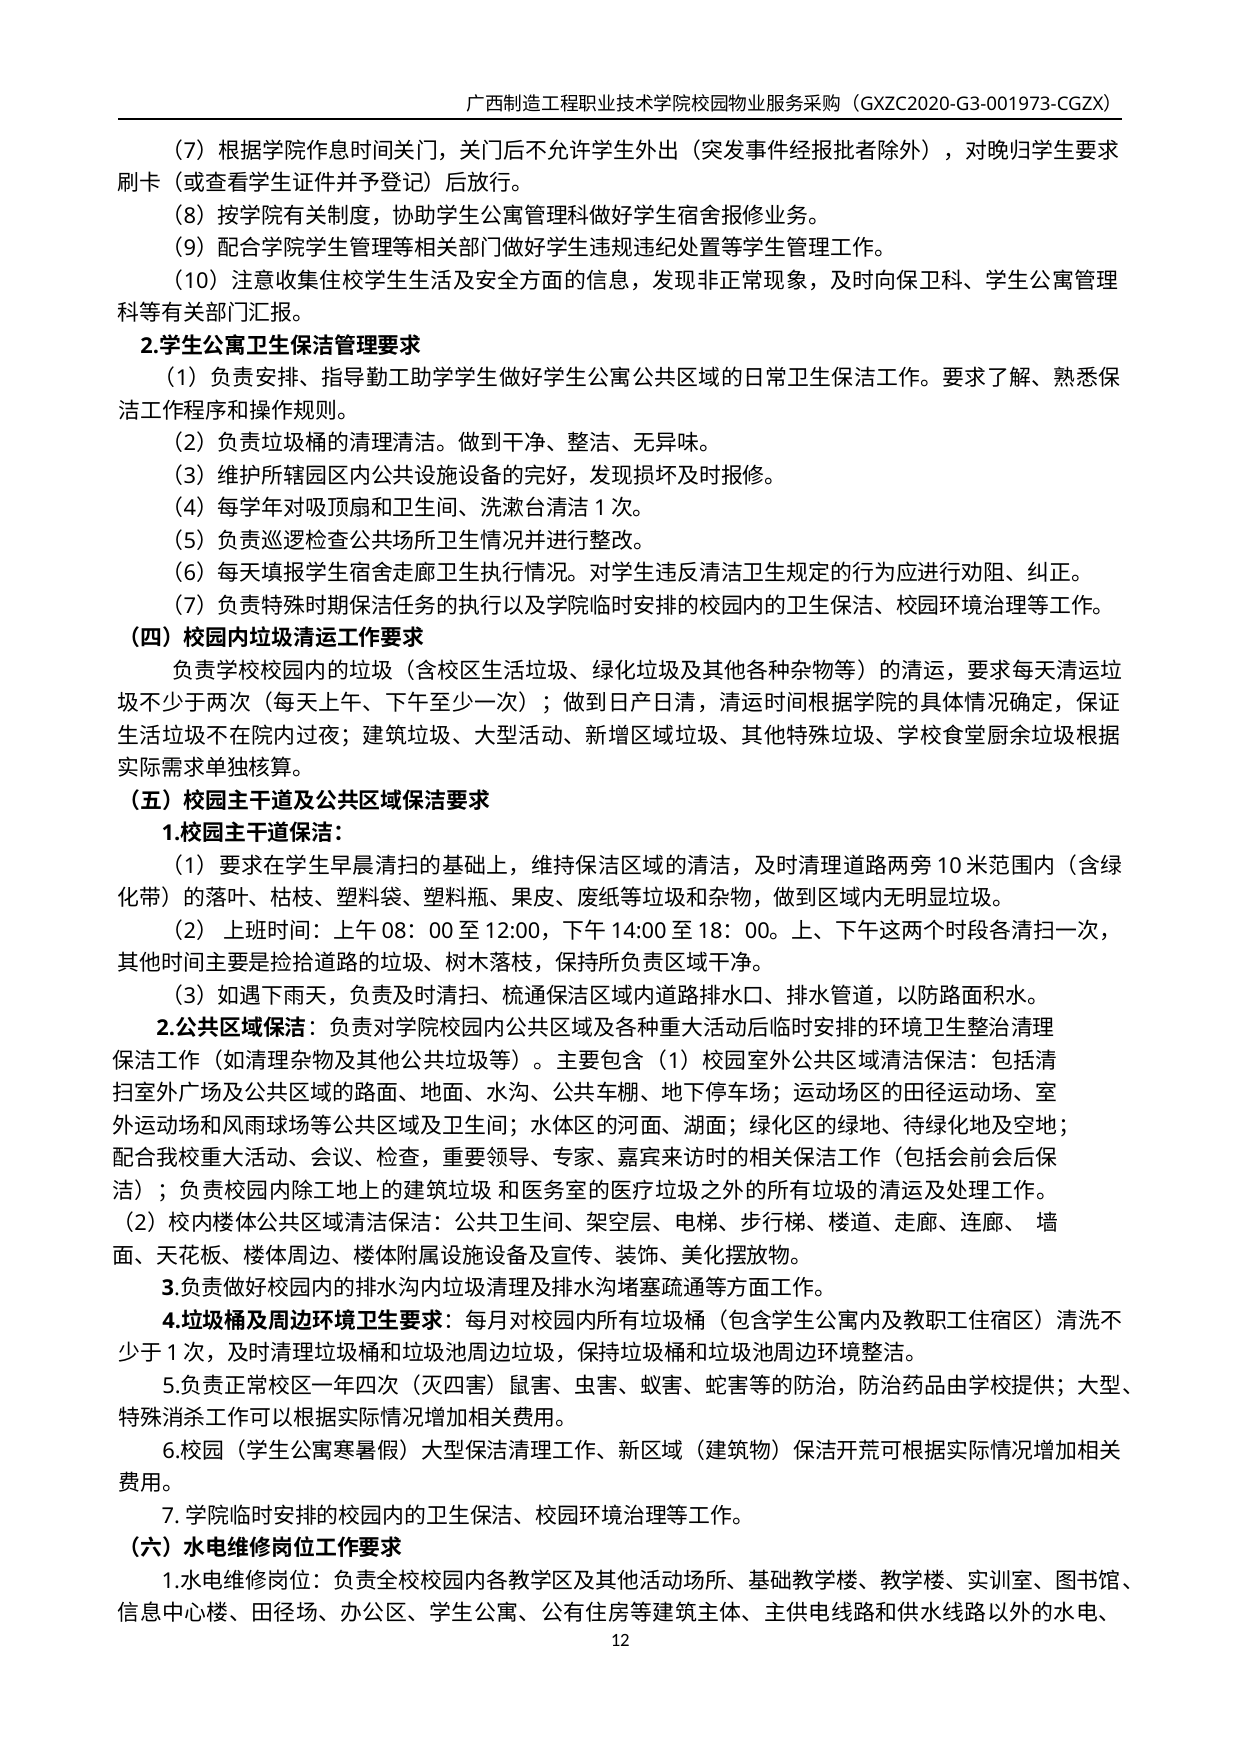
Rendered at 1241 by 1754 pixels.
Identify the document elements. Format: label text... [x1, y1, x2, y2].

text （五）校园主干道及公共区域保洁要求 [118, 782, 1122, 815]
text （6）每天填报学生宿舍走廊卫生执行情况。对学生违反清洁卫生规定的行为应进行劝阻、纠正。 [117, 555, 1122, 587]
text 5.负责正常校区一年四次（灭四害）鼠害、虫害、蚁害、蛇害等的防治，防治药品由学校提供；大型、特殊消杀工作可以根据实际情况增加相关费用。 [118, 1367, 1122, 1432]
text （六）水电维修岗位工作要求 [118, 1530, 1122, 1562]
text 1.校园主干道保洁： [117, 815, 1122, 847]
text 3.负责做好校园内的排水沟内垃圾清理及排水沟堵塞疏通等方面工作。 [117, 1270, 1122, 1302]
text （1）负责安排、指导勤工助学学生做好学生公寓公共区域的日常卫生保洁工作。要求了解、熟悉保洁工作程序和操作规则。 [118, 360, 1122, 425]
text （10）注意收集住校学生生活及安全方面的信息，发现非正常现象，及时向保卫科、学生公寓管理科等有关部门汇报。 [117, 262, 1122, 327]
text （2） 上班时间：上午08：00至12:00，下午14:00至18：00。上、下午这两个时段各清扫一次，其他时间主要是捡拾道路的垃圾、树木落枝，保持所负责区域干净。 [117, 912, 1122, 977]
text （四）校园内垃圾清运工作要求 [118, 620, 1122, 652]
text （7）根据学院作息时间关门，关门后不允许学生外出（突发事件经报批者除外），对晚归学生要求刷卡（或查看学生证件并予登记）后放行。 [117, 132, 1122, 197]
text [117, 1562, 1122, 1627]
text （3）维护所辖园区内公共设施设备的完好，发现损坏及时报修。 [117, 457, 1122, 490]
text （8）按学院有关制度，协助学生公寓管理科做好学生宿舍报修业务。 [117, 197, 1122, 230]
text （7）负责特殊时期保洁任务的执行以及学院临时安排的校园内的卫生保洁、校园环境治理等工作。 [117, 587, 1122, 620]
text 负责学校校园内的垃圾（含校区生活垃圾、绿化垃圾及其他各种杂物等）的清运，要求每天清运垃圾不少于两次（每天上午、下午至少一次）；做到日产日清，清运时间根据学院的具体情况确定，保证生活垃圾不在院内过夜；建筑垃圾、大型活动、新增区域垃圾、其他特殊垃圾、学校食堂厨余垃圾根据实际需求单独核算。 [117, 652, 1122, 782]
text 7. 学院临时安排的校园内的卫生保洁、校园环境治理等工作。 [117, 1497, 1122, 1530]
text （1）要求在学生早晨清扫的基础上，维持保洁区域的清洁，及时清理道路两旁10米范围内（含绿化带）的落叶、枯枝、塑料袋、塑料瓶、果皮、废纸等垃圾和杂物，做到区域内无明显垃圾。 [117, 847, 1122, 912]
text 2.学生公寓卫生保洁管理要求 [118, 327, 1122, 360]
text （9）配合学院学生管理等相关部门做好学生违规违纪处置等学生管理工作。 [117, 230, 1122, 262]
text 6.校园（学生公寓寒暑假）大型保洁清理工作、新区域（建筑物）保洁开荒可根据实际情况增加相关费用。 [118, 1432, 1122, 1497]
text 4.垃圾桶及周边环境卫生要求：每月对校园内所有垃圾桶（包含学生公寓内及教职工住宿区）清洗不少于1次，及时清理垃圾桶和垃圾池周边垃圾，保持垃圾桶和垃圾池周边环境整洁。 [118, 1302, 1122, 1367]
text （3）如遇下雨天，负责及时清扫、梳通保洁区域内道路排水口、排水管道，以防路面积水。 [161, 977, 1122, 1010]
text （2）负责垃圾桶的清理清洁。做到干净、整洁、无异味。 [117, 425, 1122, 457]
text （4）每学年对吸顶扇和卫生间、洗漱台清洁1次。 [117, 490, 1122, 522]
text （5）负责巡逻检查公共场所卫生情况并进行整改。 [117, 522, 1122, 555]
list 2.公共区域保洁：负责对学院校园内公共区域及各种重大活动后临时安排的环境卫生整治清理保洁工作（如清理杂物及其他公共垃圾等）。主要包含（1）校园室外公共区域清洁保洁：包括清扫室外广场及公共区域的路面、地面、水沟、公共车棚、地下停车场；运动场区的田径运动场、室外运动场和风雨球场等公共区域及卫生间；水体区的河面、湖面；绿化区的绿地、待绿化地及空地；配合我校重大活动、会议、检查，重要领导、专家、嘉宾来访时的相关保洁工作（包括会前会后保洁）；负责校园内除工地上的建筑垃圾 和医务室的医疗垃圾之外的所有垃圾的清运及处理工作。（2）校内楼体公共区域清洁保洁：公共卫生间、架空层、电梯、步行梯、楼道、走廊、连廊、 墙面、天花板、楼体周边、楼体附属设施设备及宣传、装饰、美化摆放物。 [112, 1010, 1058, 1270]
